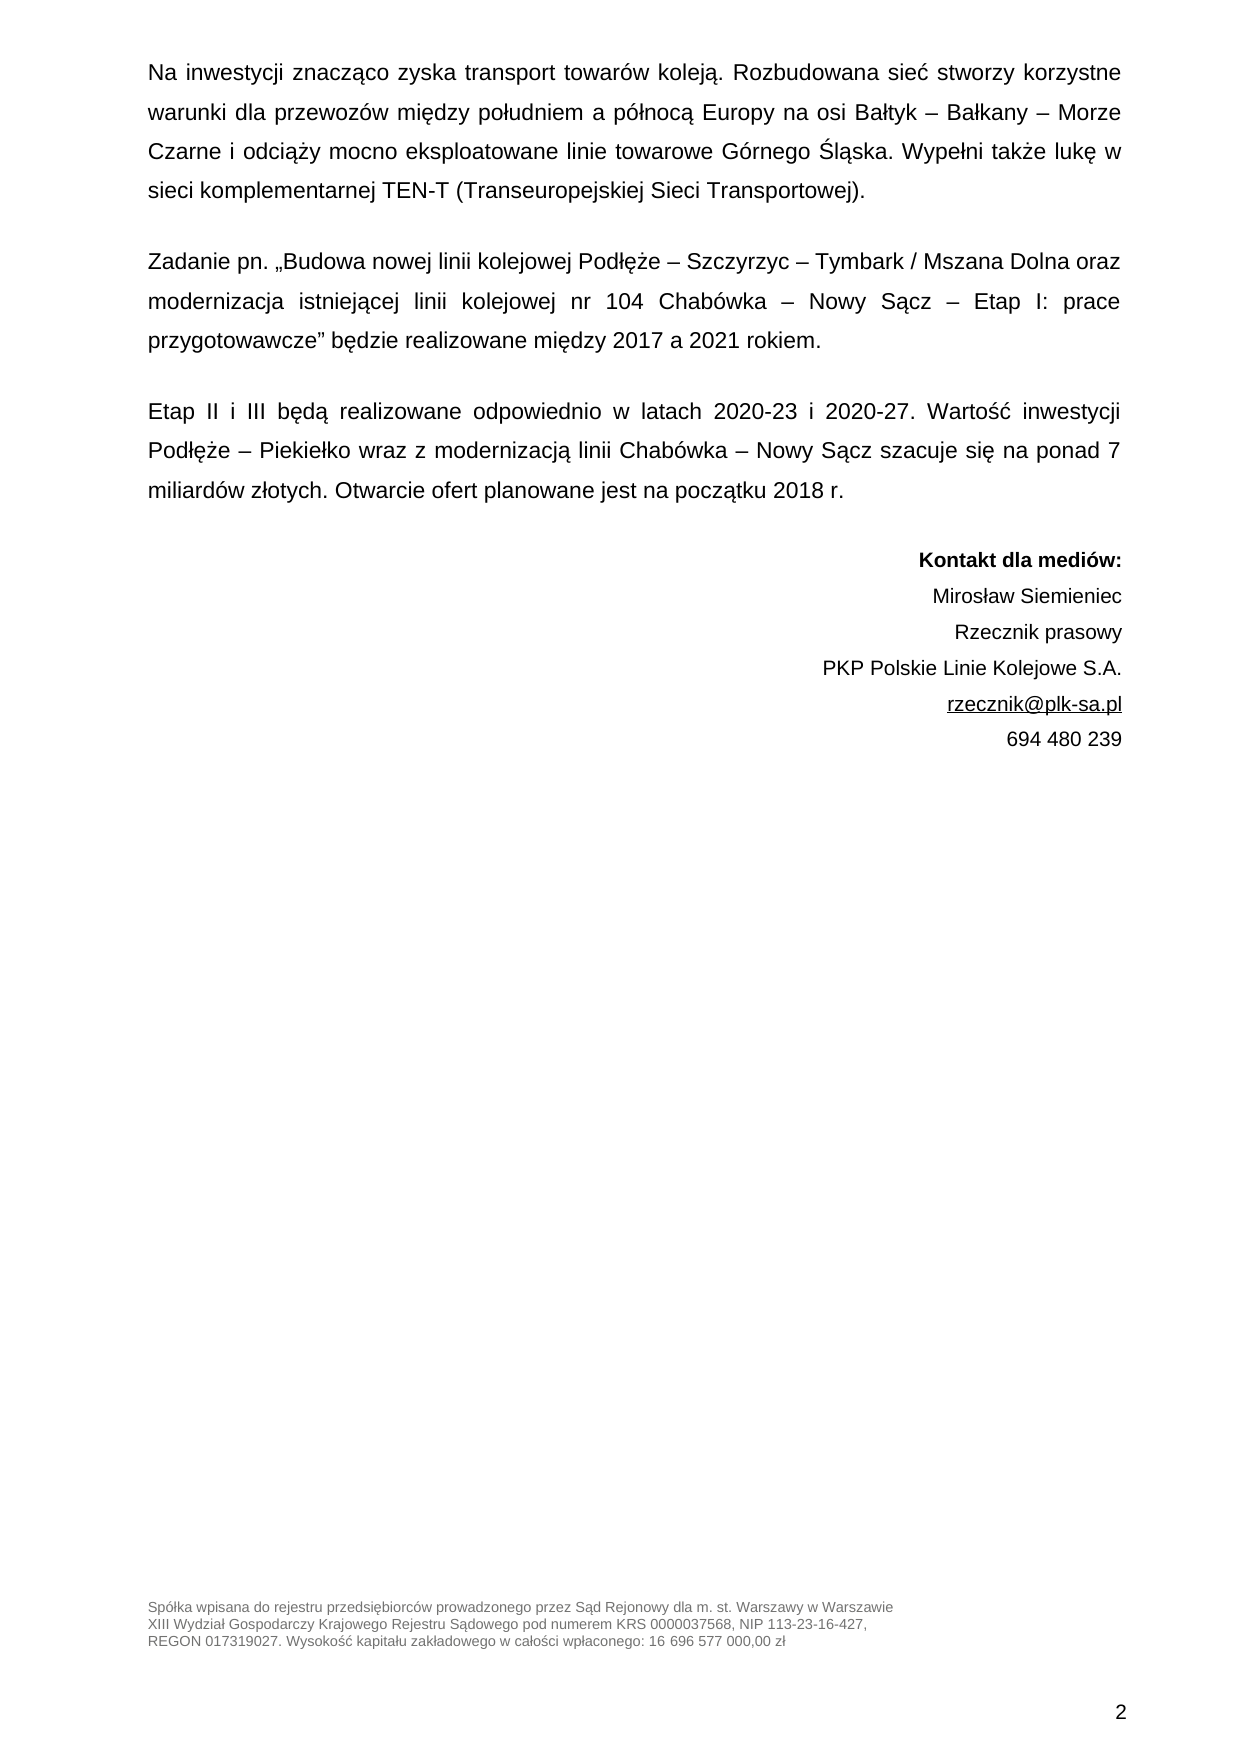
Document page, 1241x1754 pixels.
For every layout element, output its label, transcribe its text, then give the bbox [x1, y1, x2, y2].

text Na inwestycji znacząco zyska transport towarów koleją. Rozbudowana sieć stworzy korzystne warunki dla przewozów między południem a północą Europy na osi Bałtyk – Bałkany – Morze Czarne i odciąży mocno eksploatowane linie towarowe Górnego Śląska. Wypełni także lukę w sieci komplementarnej TEN-T (Transeuropejskiej Sieci Transportowej). [148, 59, 1122, 204]
text Kontakt dla mediów: [148, 548, 1122, 572]
text Etap II i III będą realizowane odpowiednio w latach 2020-23 i 2020-27. Wartość inwestycji Podłęże – Piekiełko wraz z modernizacją linii Chabówka – Nowy Sącz szacuje się na ponad 7 miliardów złotych. Otwarcie ofert planowane jest na początku 2018 r. [148, 398, 1122, 503]
text Zadanie pn. „Budowa nowej linii kolejowej Podłęże – Szczyrzyc – Tymbark / Mszana Dolna oraz modernizacja istniejącej linii kolejowej nr 104 Chabówka – Nowy Sącz – Etap I: prace przygotowawcze” będzie realizowane między 2017 a 2021 rokiem. [148, 248, 1122, 353]
text Mirosław Siemieniec Rzecznik prasowy PKP Polskie Linie Kolejowe S.A. rzecznik@plk-sa.pl 694 480 239 [148, 583, 1122, 751]
